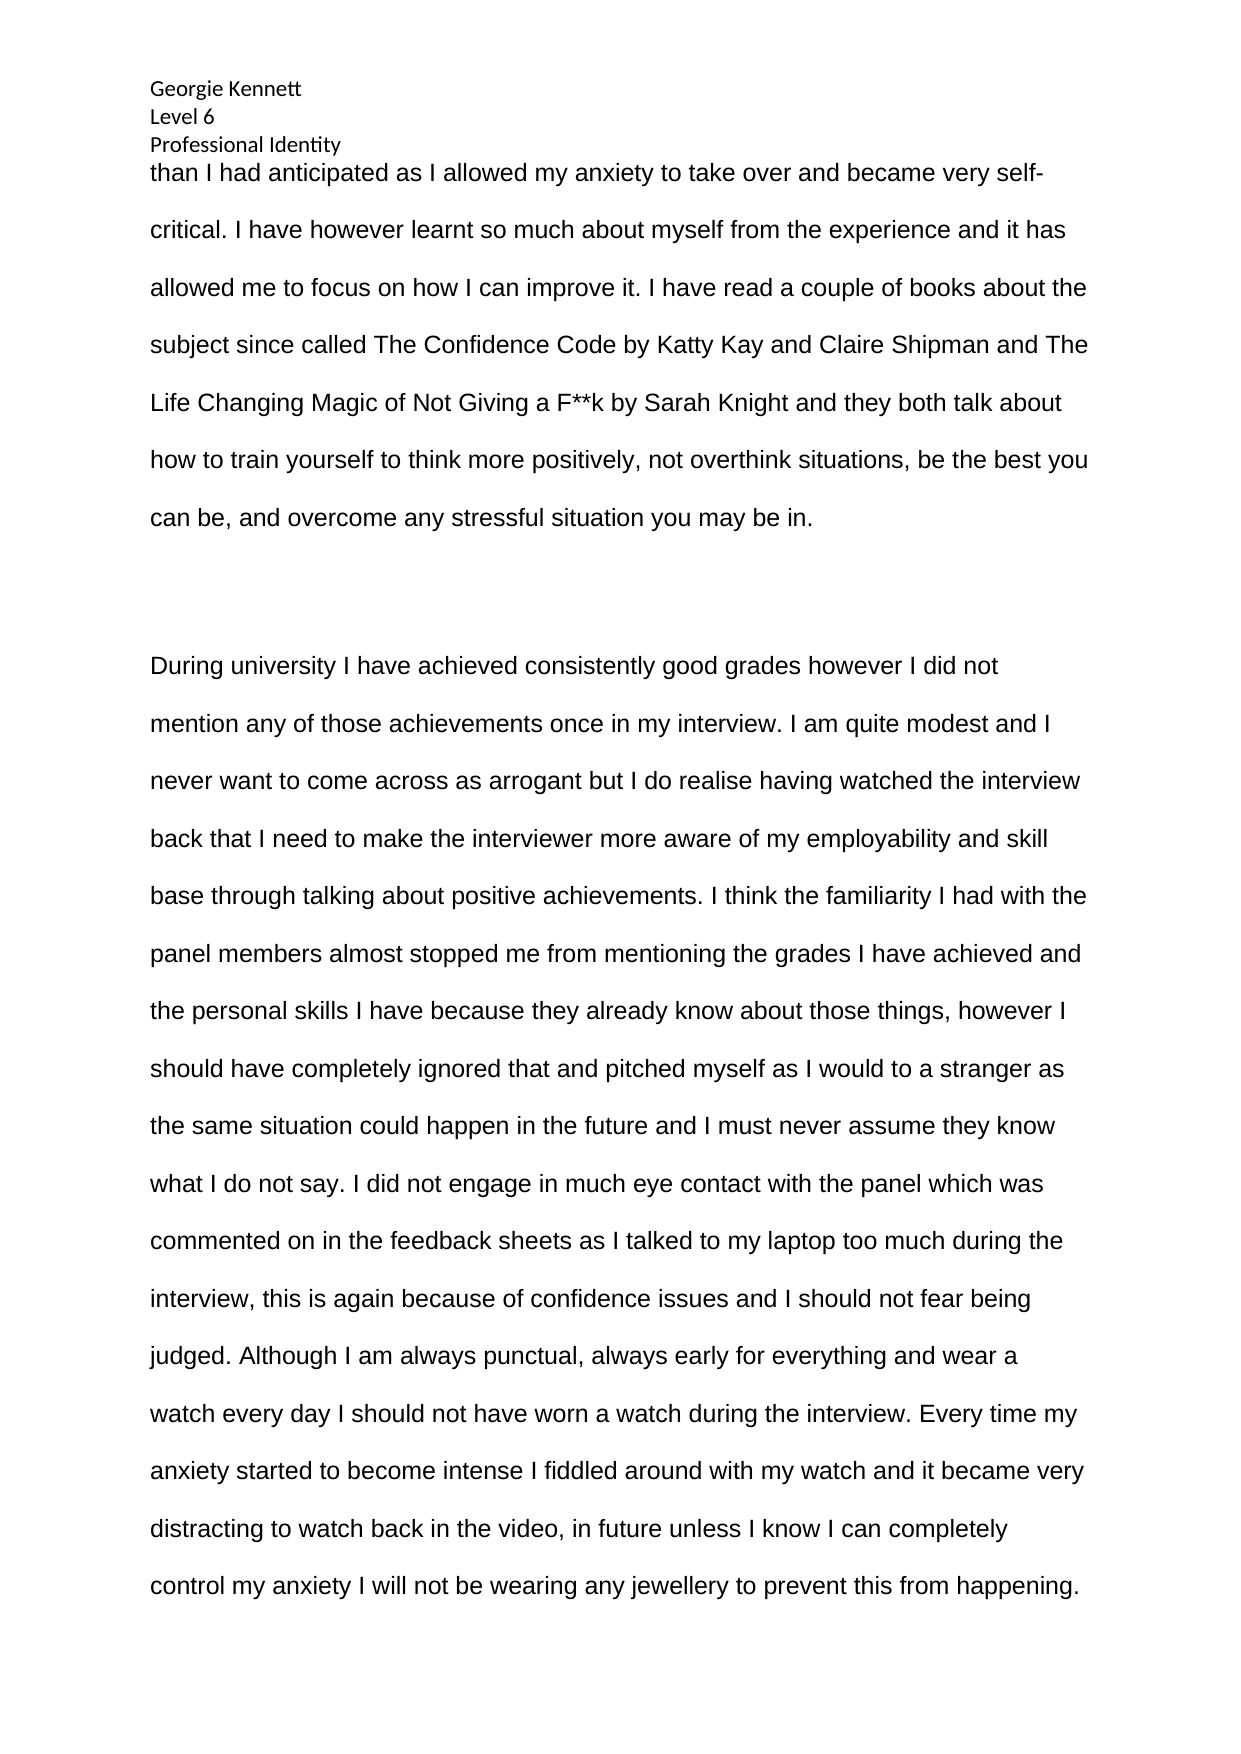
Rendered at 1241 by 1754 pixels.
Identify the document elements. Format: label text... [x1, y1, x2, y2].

text During university I have achieved consistently good grades however I did not mention any of those achievements once in my interview. I am quite modest and I never want to come across as arrogant but I do realise having watched the interview back that I need to make the interviewer more aware of my employability and skill base through talking about positive achievements. I think the familiarity I had with the panel members almost stopped me from mentioning the grades I have achieved and the personal skills I have because they already know about those things, however I should have completely ignored that and pitched myself as I would to a stranger as the same situation could happen in the future and I must never assume they know what I do not say. I did not engage in much eye contact with the panel which was commented on in the feedback sheets as I talked to my laptop too much during the interview, this is again because of confidence issues and I should not fear being judged. Although I am always punctual, always early for everything and wear a watch every day I should not have worn a watch during the interview. Every time my anxiety started to become intense I fiddled around with my watch and it became very distracting to watch back in the video, in future unless I know I can completely control my anxiety I will not be wearing any jewellery to prevent this from happening. [150, 651, 1090, 1600]
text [150, 158, 1090, 532]
